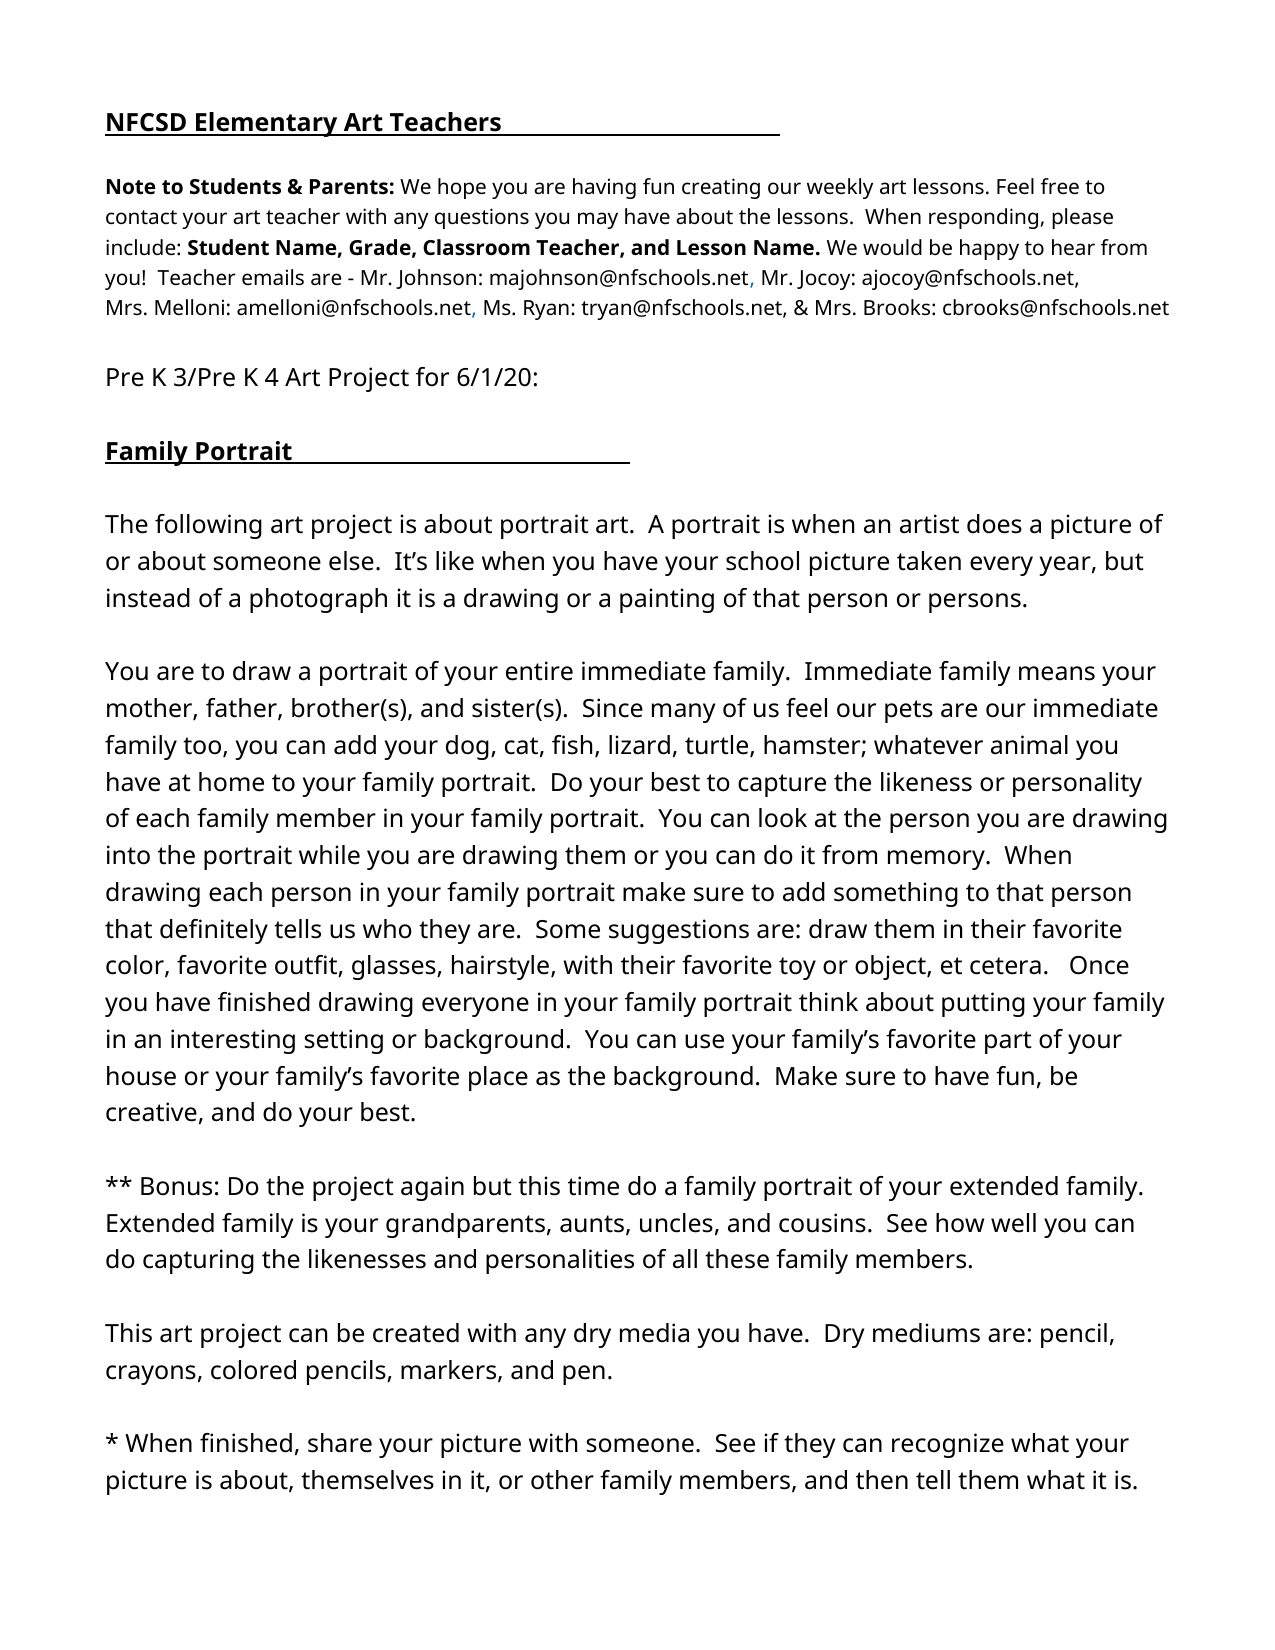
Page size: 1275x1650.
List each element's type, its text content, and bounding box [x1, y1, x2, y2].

text * When finished, share your picture with someone. See if they can recognize what your picture is about, themselves in it, or other family members, and then tell them what it is. [105, 1426, 1170, 1497]
text This art project can be created with any dry media you have. Dry mediums are: pencil, crayons, colored pencils, markers, and pen. [105, 1316, 1170, 1387]
text Mrs. Melloni: amelloni@nfschools.net, Ms. Ryan: tryan@nfschools.net, & Mrs. Brooks: cbrooks@nfschools.net [105, 293, 1170, 321]
text Pre K 3/Pre K 4 Art Project for 6/1/20: [105, 360, 1170, 394]
text NFCSD Elementary Art Teachers [105, 105, 1170, 139]
text You are to draw a portrait of your entire immediate family. Immediate family means your mother, father, brother(s), and sister(s). Since many of us feel our pets are our immediate family too, you can add your dog, cat, fish, lizard, turtle, hamster; whatever animal you have at home to your family portrait. Do your best to capture the likeness or personality of each family member in your family portrait. You can look at the person you are drawing into the portrait while you are drawing them or you can do it from memory. When drawing each person in your family portrait make sure to add something to that person that definitely tells us who they are. Some suggestions are: draw them in their favorite color, favorite outfit, glasses, hairstyle, with their favorite toy or object, et cetera. Once you have finished drawing everyone in your family portrait think about putting your family in an interesting setting or background. You can use your family’s favorite part of your house or your family’s favorite place as the background. Make sure to have fun, be creative, and do your best. [105, 654, 1170, 1129]
text Note to Students & Parents: We hope you are having fun creating our weekly art lessons. Feel free to contact your art teacher with any questions you may have about the lessons. When responding, please include: Student Name, Grade, Classroom Teacher, and Lesson Name. We would be happy to hear from you! Teacher emails are - Mr. Johnson: majohnson@nfschools.net, Mr. Jocoy: ajocoy@nfschools.net, [105, 172, 1170, 291]
text ** Bonus: Do the project again but this time do a family portrait of your extended family. Extended family is your grandparents, aunts, uncles, and cousins. See how well you can do capturing the likenesses and personalities of all these family members. [105, 1169, 1170, 1276]
text The following art project is about portrait art. A portrait is when an artist does a picture of or about someone else. It’s like when you have your school picture taken every year, but instead of a photograph it is a drawing or a painting of that person or persons. [105, 507, 1170, 614]
text Family Portrait [105, 433, 1170, 467]
